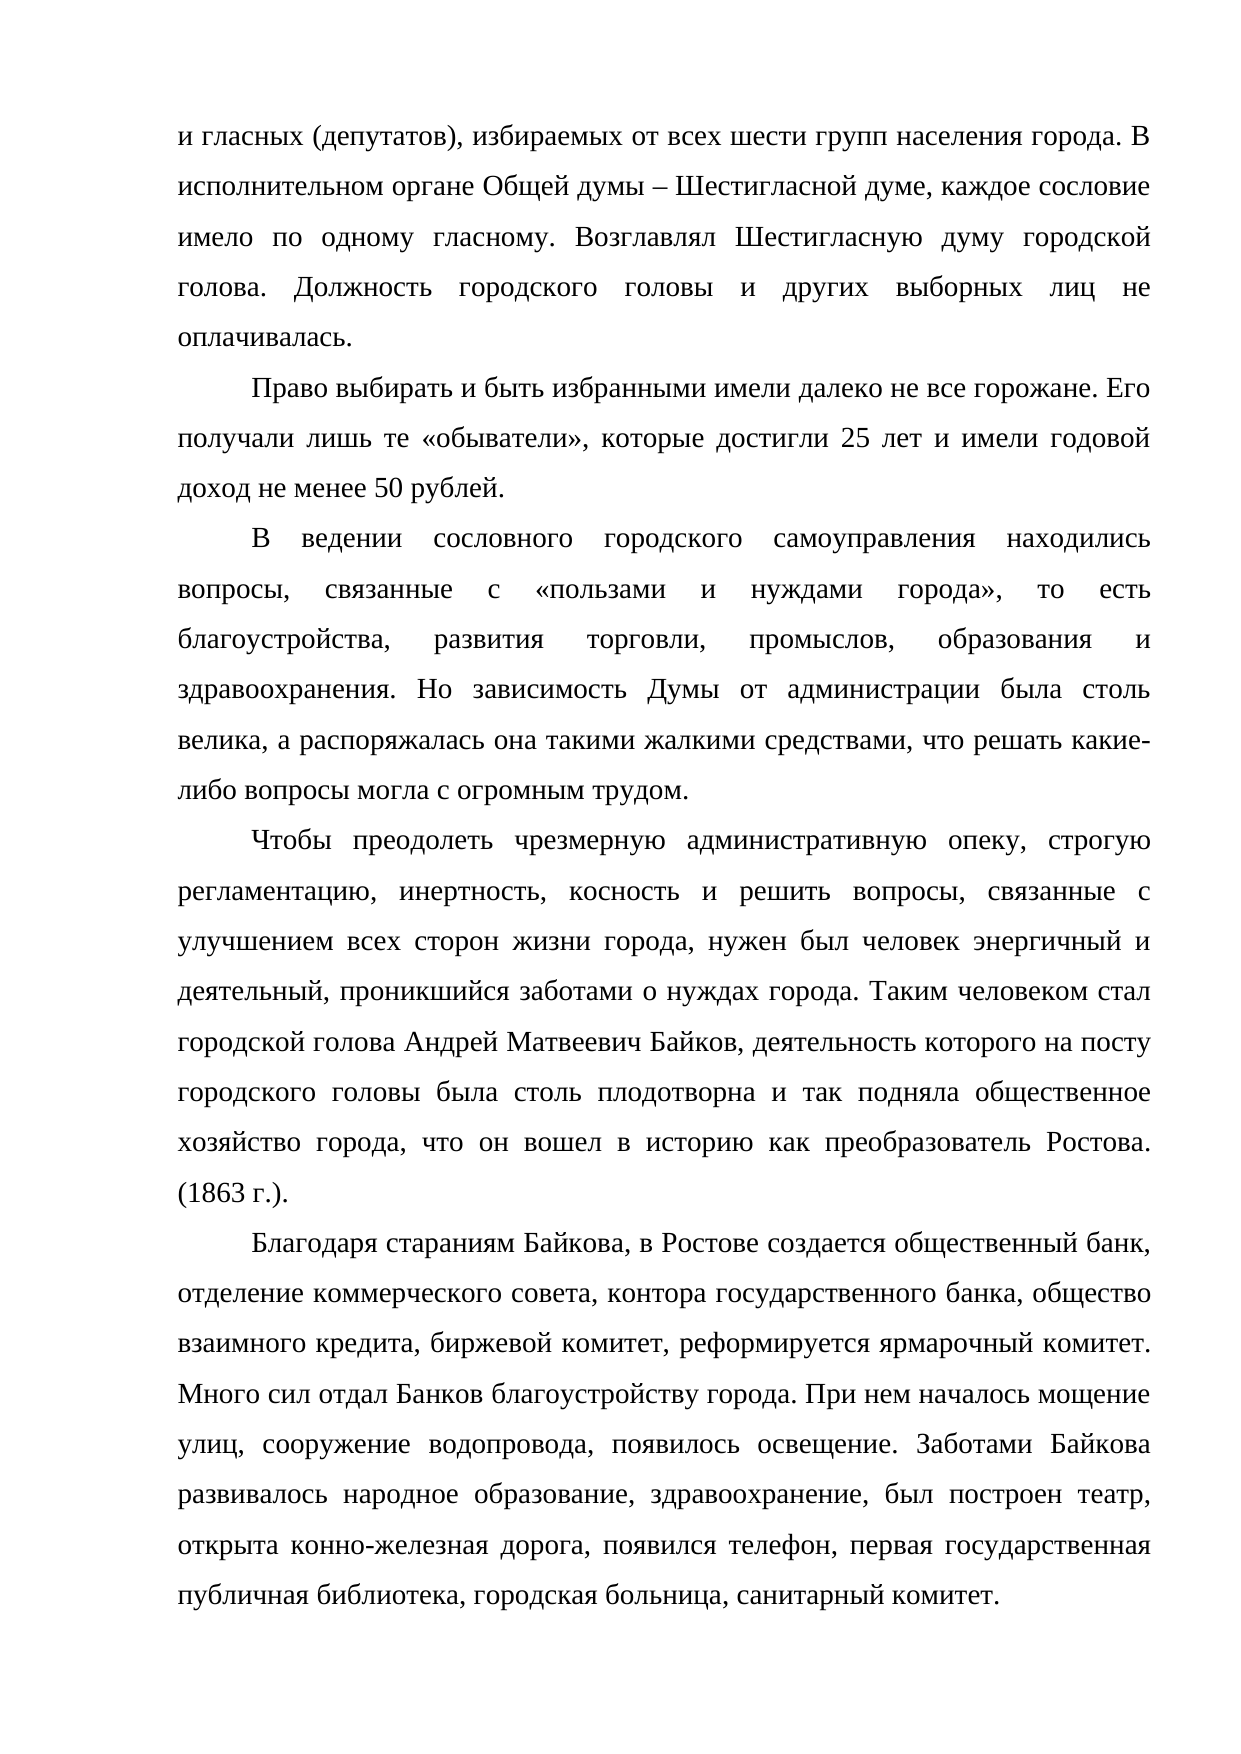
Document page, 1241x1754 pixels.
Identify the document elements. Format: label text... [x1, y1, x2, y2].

text Благодаря стараниям Байкова, в Ростове создается общественный банк, отделение коммерческого совета, контора государственного банка, общество взаимного кредита, биржевой комитет, реформируется ярмарочный комитет. Много сил отдал Банков благоустройству города. При нем началось мощение улиц, сооружение водопровода, появилось освещение. Заботами Байкова развивалось народное образование, здравоохранение, был построен театр, открыта конно-железная дорога, появился телефон, первая государственная публичная библиотека, городская больница, санитарный комитет. [177, 1225, 1152, 1611]
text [177, 118, 1152, 353]
text Чтобы преодолеть чрезмерную административную опеку, строгую регламентацию, инертность, косность и решить вопросы, связанные с улучшением всех сторон жизни города, нужен был человек энергичный и деятельный, проникшийся заботами о нуждах города. Таким человеком стал городской голова Андрей Матвеевич Байков, деятельность которого на посту городского головы была столь плодотворна и так подняла общественное хозяйство города, что он вошел в историю как преобразователь Ростова. (1863 г.). [177, 822, 1152, 1208]
text Право выбирать и быть избранными имели далеко не все горожане. Его получали лишь те «обыватели», которые достигли 25 лет и имели годовой доход не менее 50 рублей. [177, 370, 1152, 504]
text В ведении сословного городского самоуправления находились вопросы, связанные с «пользами и нуждами города», то есть благоустройства, развития торговли, промыслов, образования и здравоохранения. Но зависимость Думы от администрации была столь велика, а распоряжалась она такими жалкими средствами, что решать какие-либо вопросы могла с огромным трудом. [177, 521, 1152, 806]
